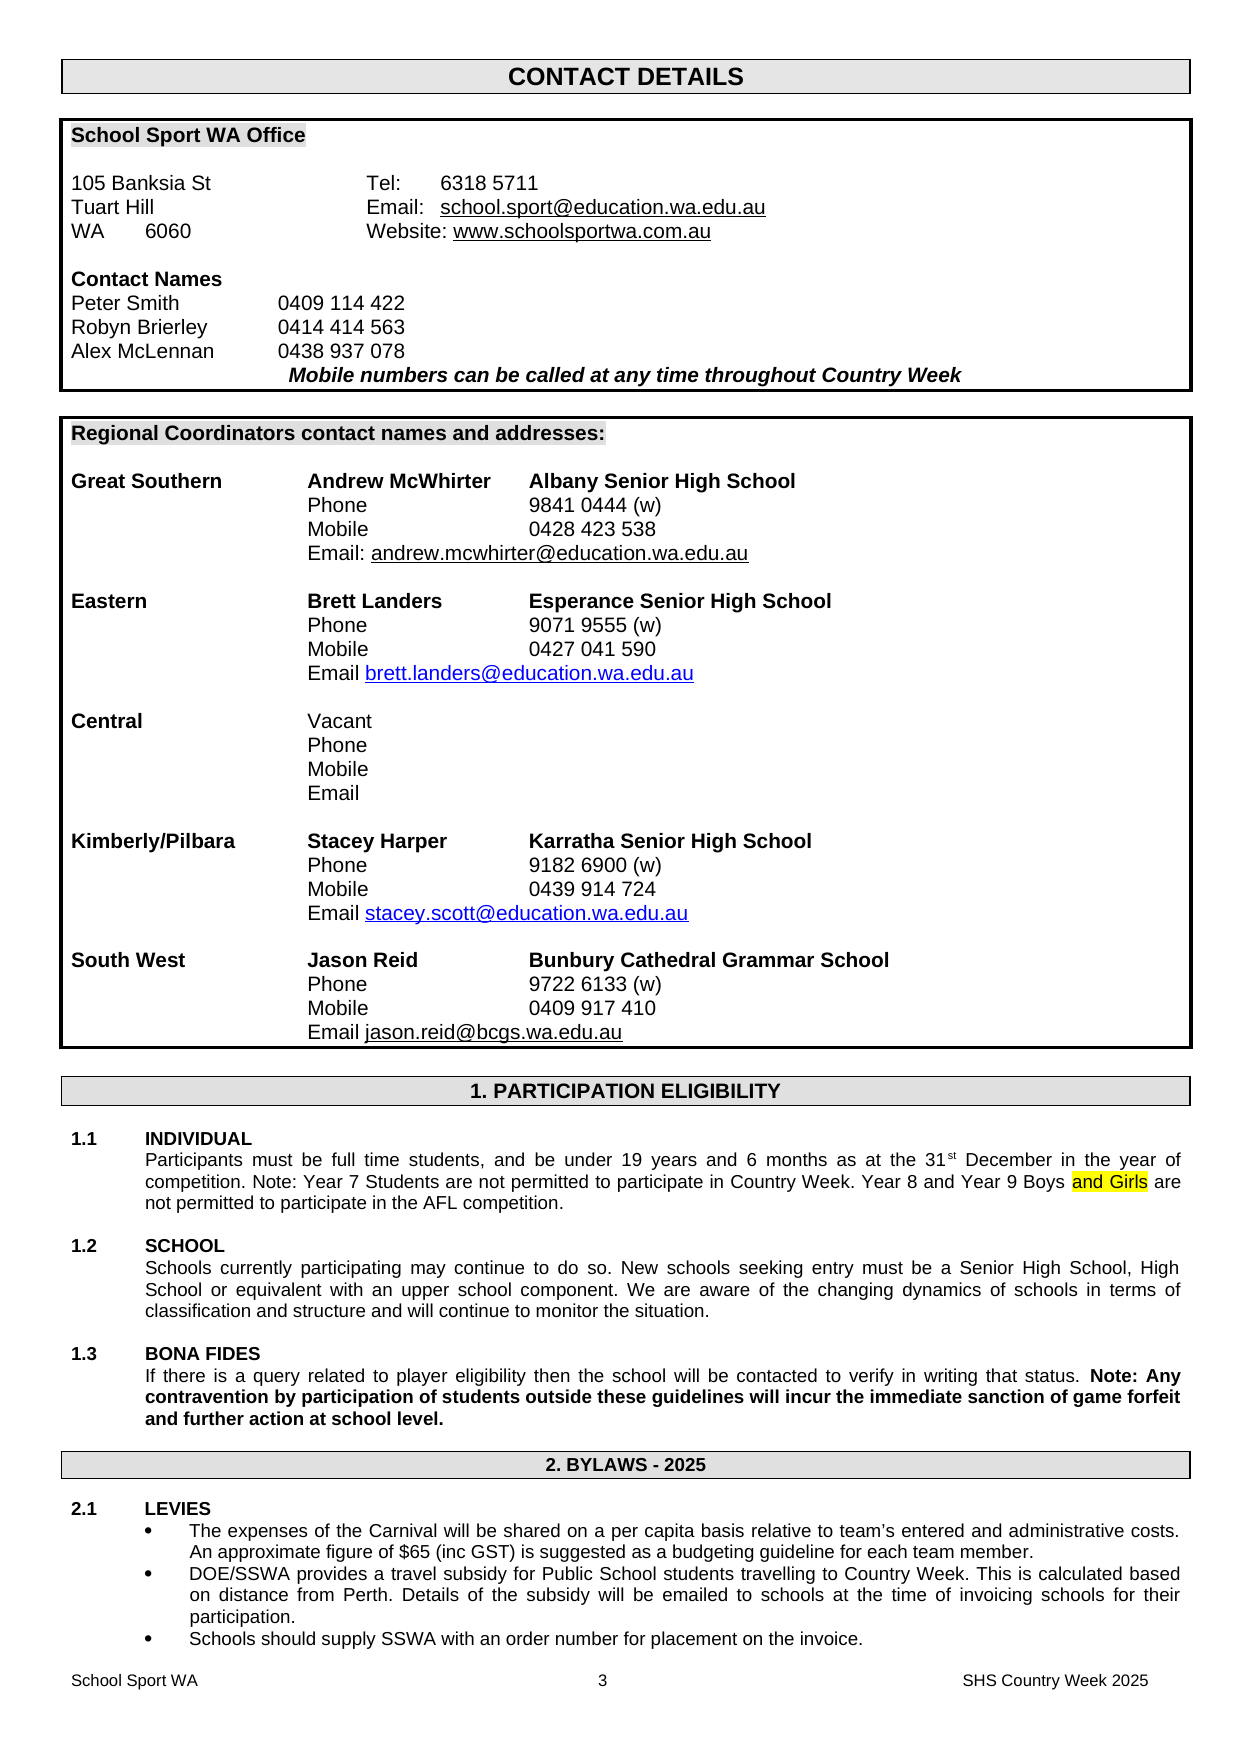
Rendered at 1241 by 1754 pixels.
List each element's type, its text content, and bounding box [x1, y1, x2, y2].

text Phone 9071 9555 (w) [71, 613, 1181, 637]
text Regional Coordinators contact names and addresses: [63, 419, 1189, 445]
title Alex McLennan 0438 937 078 [71, 339, 1181, 358]
text 1. PARTICIPATION ELIGIBILITY [62, 1077, 1189, 1105]
list The expenses of the Carnival will be shared on a per capita basis relative to team’s entered and administrative costs. An approximate figure of $65 (inc GST) is suggested as a budgeting guideline for each team member. [145, 1519, 1181, 1563]
text Email jason.reid@bcgs.wa.edu.au [63, 1015, 1189, 1046]
subtitle 1.3 BONA FIDES [71, 1343, 1181, 1364]
text Mobile [71, 757, 1181, 781]
text Central Vacant [71, 709, 1181, 733]
text Kimberly/Pilbara Stacey Harper Karratha Senior High School [71, 828, 1181, 852]
list DOE/SSWA provides a travel subsidy for Public School students travelling to Country Week. This is calculated based on distance from . Details of the subsidy will be emailed to schools at the time of invoicing schools for their participation. [145, 1563, 1181, 1627]
text If there is a query related to player eligibility then the school will be contacted to verify in writing that status. Note: Any contravention by participation of students outside these guidelines will incur the immediate sanction of game forfeit and further action at school level. [145, 1364, 1181, 1429]
text Phone [71, 733, 1181, 757]
title Tuart Hill Email: school.sport@education.wa.edu.au [71, 195, 1181, 219]
text Eastern Brett Landers Esperance Senior High School [71, 589, 1181, 613]
text Schools currently participating may continue to do so. New schools seeking entry must be a Senior High School, High School or equivalent with an upper school component. We are aware of the changing dynamics of schools in terms of classification and structure and will continue to monitor the situation. [145, 1257, 1181, 1321]
text Participants must be full time students, and be under 19 years and 6 months as at the 31st December in the year of competition. Note: Year 7 Students are not permitted to participate in Country Week. Year 8 and Year 9 Boys and Girls are not permitted to participate in the AFL competition. [145, 1149, 1181, 1214]
text 1.1 INDIVIDUAL [71, 1127, 1181, 1149]
text Mobile 0439 914 724 [71, 876, 1181, 900]
title School Office [63, 121, 1189, 147]
title WA 6060 Website: www.schoolsportwa.com.au [71, 219, 1181, 243]
title Robyn Brierley 0414 414 563 [71, 315, 1181, 339]
text Email brett.landers@education.wa.edu.au [71, 661, 1181, 685]
title 105 Banksia St Tel: 6318 5711 [71, 171, 1181, 195]
subtitle LEVIES [71, 1498, 1181, 1519]
text Mobile 0409 917 410 [71, 996, 1181, 1015]
text Phone 9841 0444 (w) [71, 493, 1181, 517]
title Mobile numbers can be called at any time throughout Country Week [63, 358, 1189, 389]
text Phone 9182 6900 (w) [71, 852, 1181, 876]
text South West Jason Reid Bunbury Cathedral Grammar School [71, 948, 1181, 972]
subtitle 1.2 SCHOOL [71, 1235, 1181, 1257]
title Peter Smith 0409 114 422 [71, 291, 1181, 315]
text Phone 9722 6133 (w) [71, 972, 1181, 996]
subtitle CONTACT DETAILS [63, 60, 1189, 93]
text 2. BYLAWS - 2025 [62, 1452, 1189, 1478]
text Mobile 0427 041 590 [71, 637, 1181, 661]
text Email [71, 781, 1181, 804]
text Great Southern Andrew McWhirter Albany Senior High School [71, 469, 1181, 493]
text Email stacey.scott@education.wa.edu.au [71, 900, 1181, 924]
title Contact Names [71, 267, 1181, 291]
list Schools should supply SSWA with an order number for placement on the invoice. [145, 1627, 1181, 1649]
text Mobile 0428 423 538 [71, 517, 1181, 541]
text Email: andrew.mcwhirter@education.wa.edu.au [71, 541, 1181, 565]
